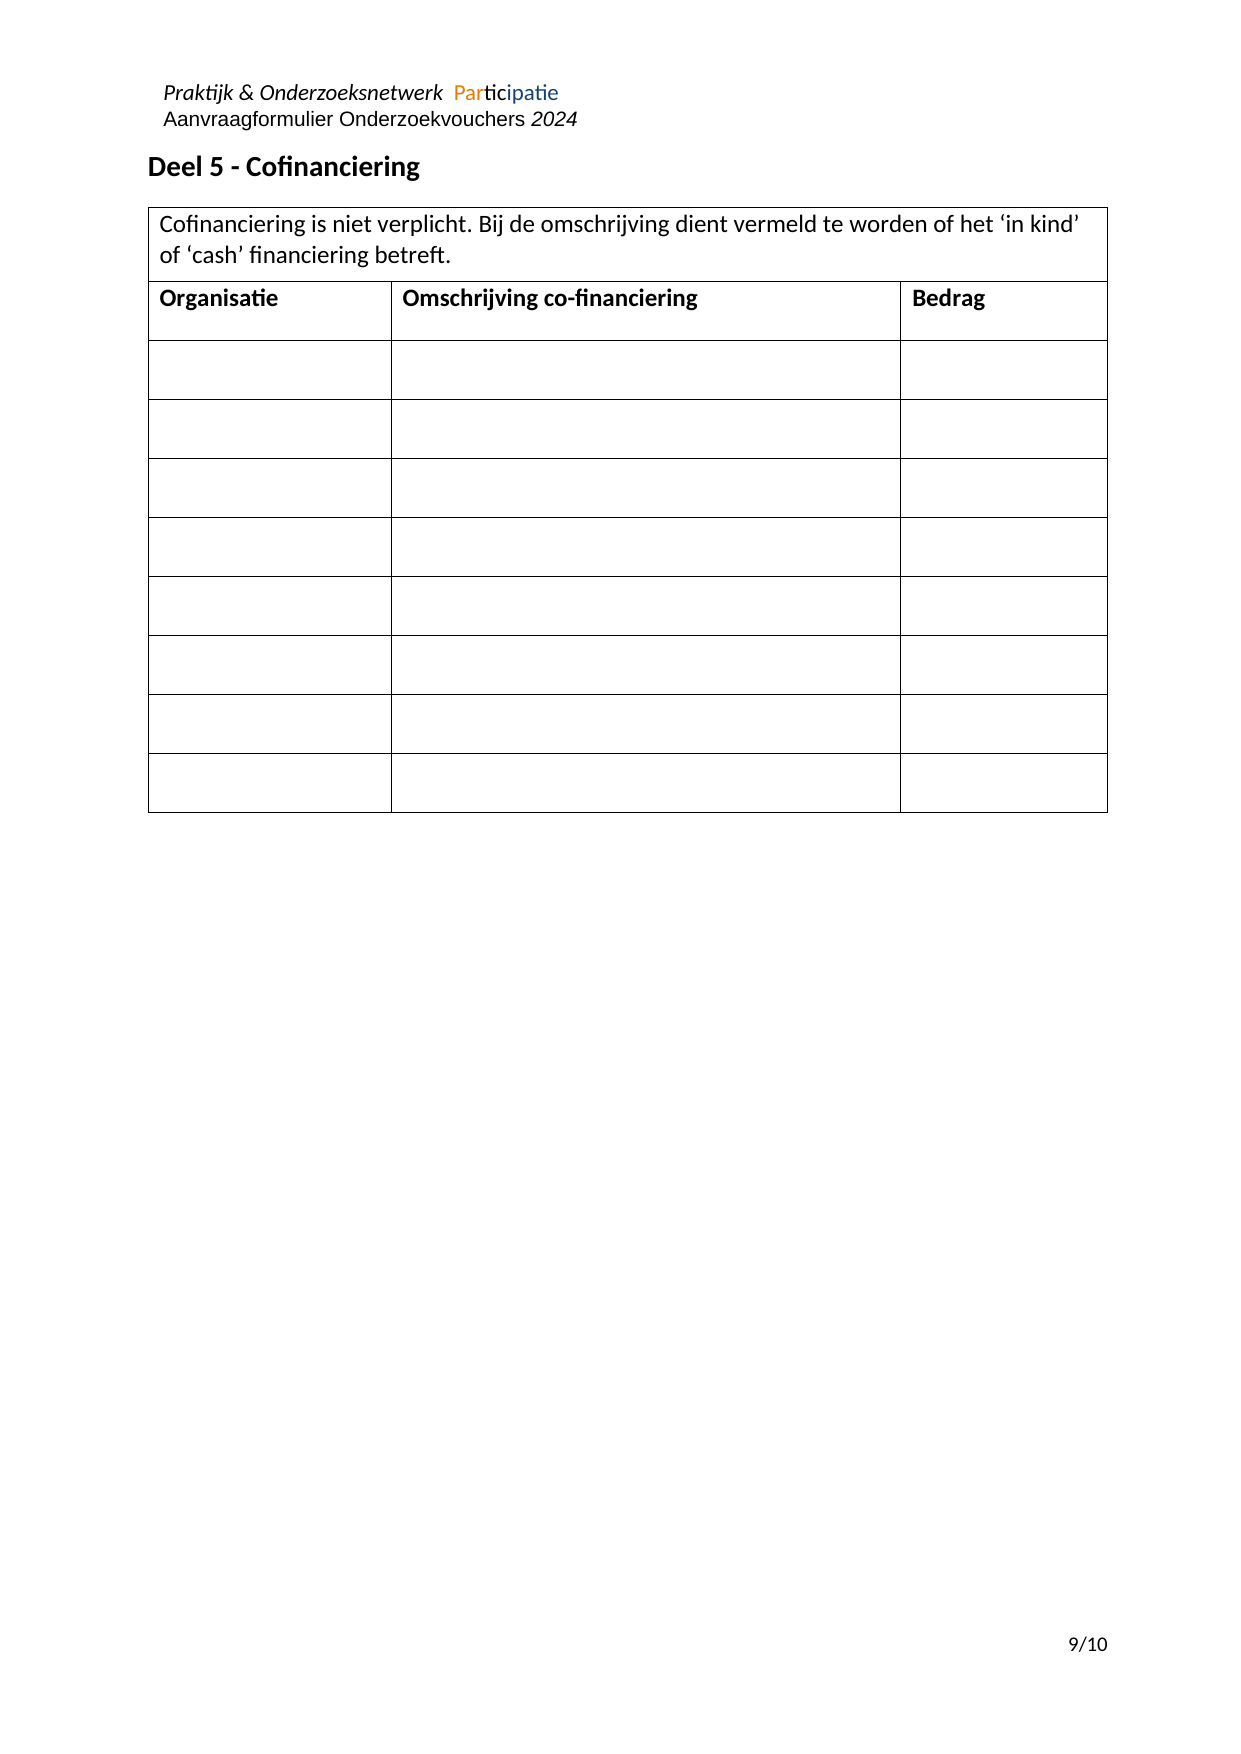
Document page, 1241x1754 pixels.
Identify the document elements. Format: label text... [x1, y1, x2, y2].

table_cell [901, 518, 1107, 576]
table_cell [901, 400, 1107, 458]
table_cell [901, 341, 1107, 399]
table_cell Bedrag [901, 282, 1107, 340]
table_cell [392, 754, 900, 812]
table_cell [149, 459, 391, 517]
table_cell [392, 459, 900, 517]
table_cell [901, 636, 1107, 694]
table_cell [149, 400, 391, 458]
table_cell [392, 636, 900, 694]
table_cell [149, 518, 391, 576]
table_cell [901, 577, 1107, 635]
table_cell [392, 695, 900, 753]
subtitle Deel 5 - Cofinanciering [148, 148, 1107, 183]
table_cell [901, 459, 1107, 517]
table_cell [392, 518, 900, 576]
table_cell [901, 754, 1107, 812]
table_cell [149, 695, 391, 753]
table_cell [392, 341, 900, 399]
table_cell [392, 400, 900, 458]
table_header Cofinanciering is niet verplicht. Bij de omschrijving dient vermeld te worden of het ‘in kind’ of ‘cash’ financiering betreft. [149, 208, 1107, 281]
table_cell [901, 695, 1107, 753]
table_cell [149, 636, 391, 694]
table_cell Omschrijving co-financiering [392, 282, 900, 340]
table_cell [392, 577, 900, 635]
table_cell [149, 341, 391, 399]
table_cell [149, 754, 391, 812]
table_cell Organisatie [149, 282, 391, 340]
table_cell [149, 577, 391, 635]
